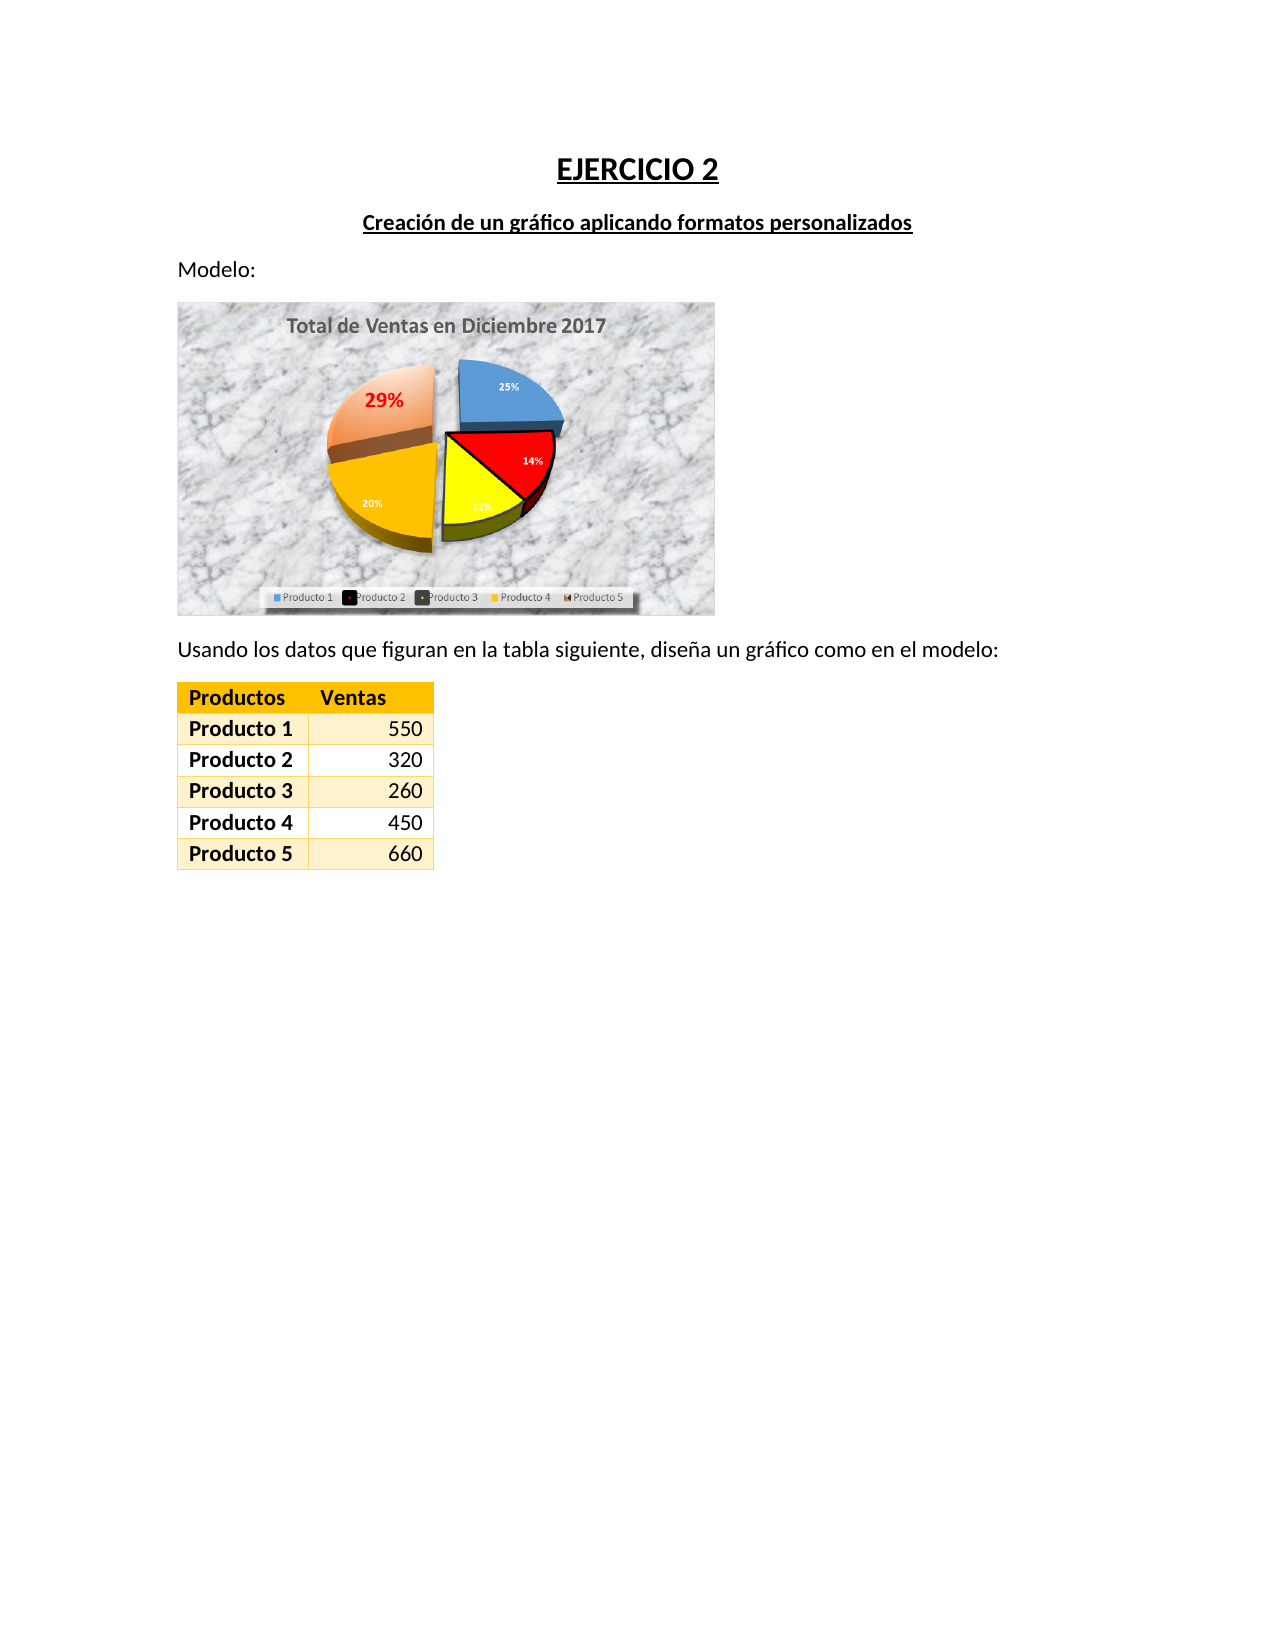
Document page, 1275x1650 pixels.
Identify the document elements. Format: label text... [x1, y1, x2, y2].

table_cell 450 [309, 808, 433, 838]
text Usando los datos que figuran en la tabla siguiente, diseña un gráfico como en el modelo: [177, 635, 1098, 663]
table_cell 260 [309, 777, 433, 807]
text EJERCICIO 2 [177, 148, 1098, 188]
table_cell Producto 4 [178, 808, 308, 838]
table_cell 660 [309, 839, 433, 869]
table_cell 320 [309, 745, 433, 776]
table_header Productos [178, 683, 308, 713]
table_cell Producto 2 [178, 745, 308, 776]
text Modelo: [177, 255, 1098, 283]
text Creación de un gráfico aplicando formatos personalizados [177, 208, 1098, 236]
table_cell Producto 1 [178, 714, 308, 744]
picture [177, 302, 715, 616]
table_cell Producto 3 [178, 777, 308, 807]
table_cell 550 [309, 714, 433, 744]
table_header Ventas [309, 683, 433, 713]
table_cell Producto 5 [178, 839, 308, 869]
